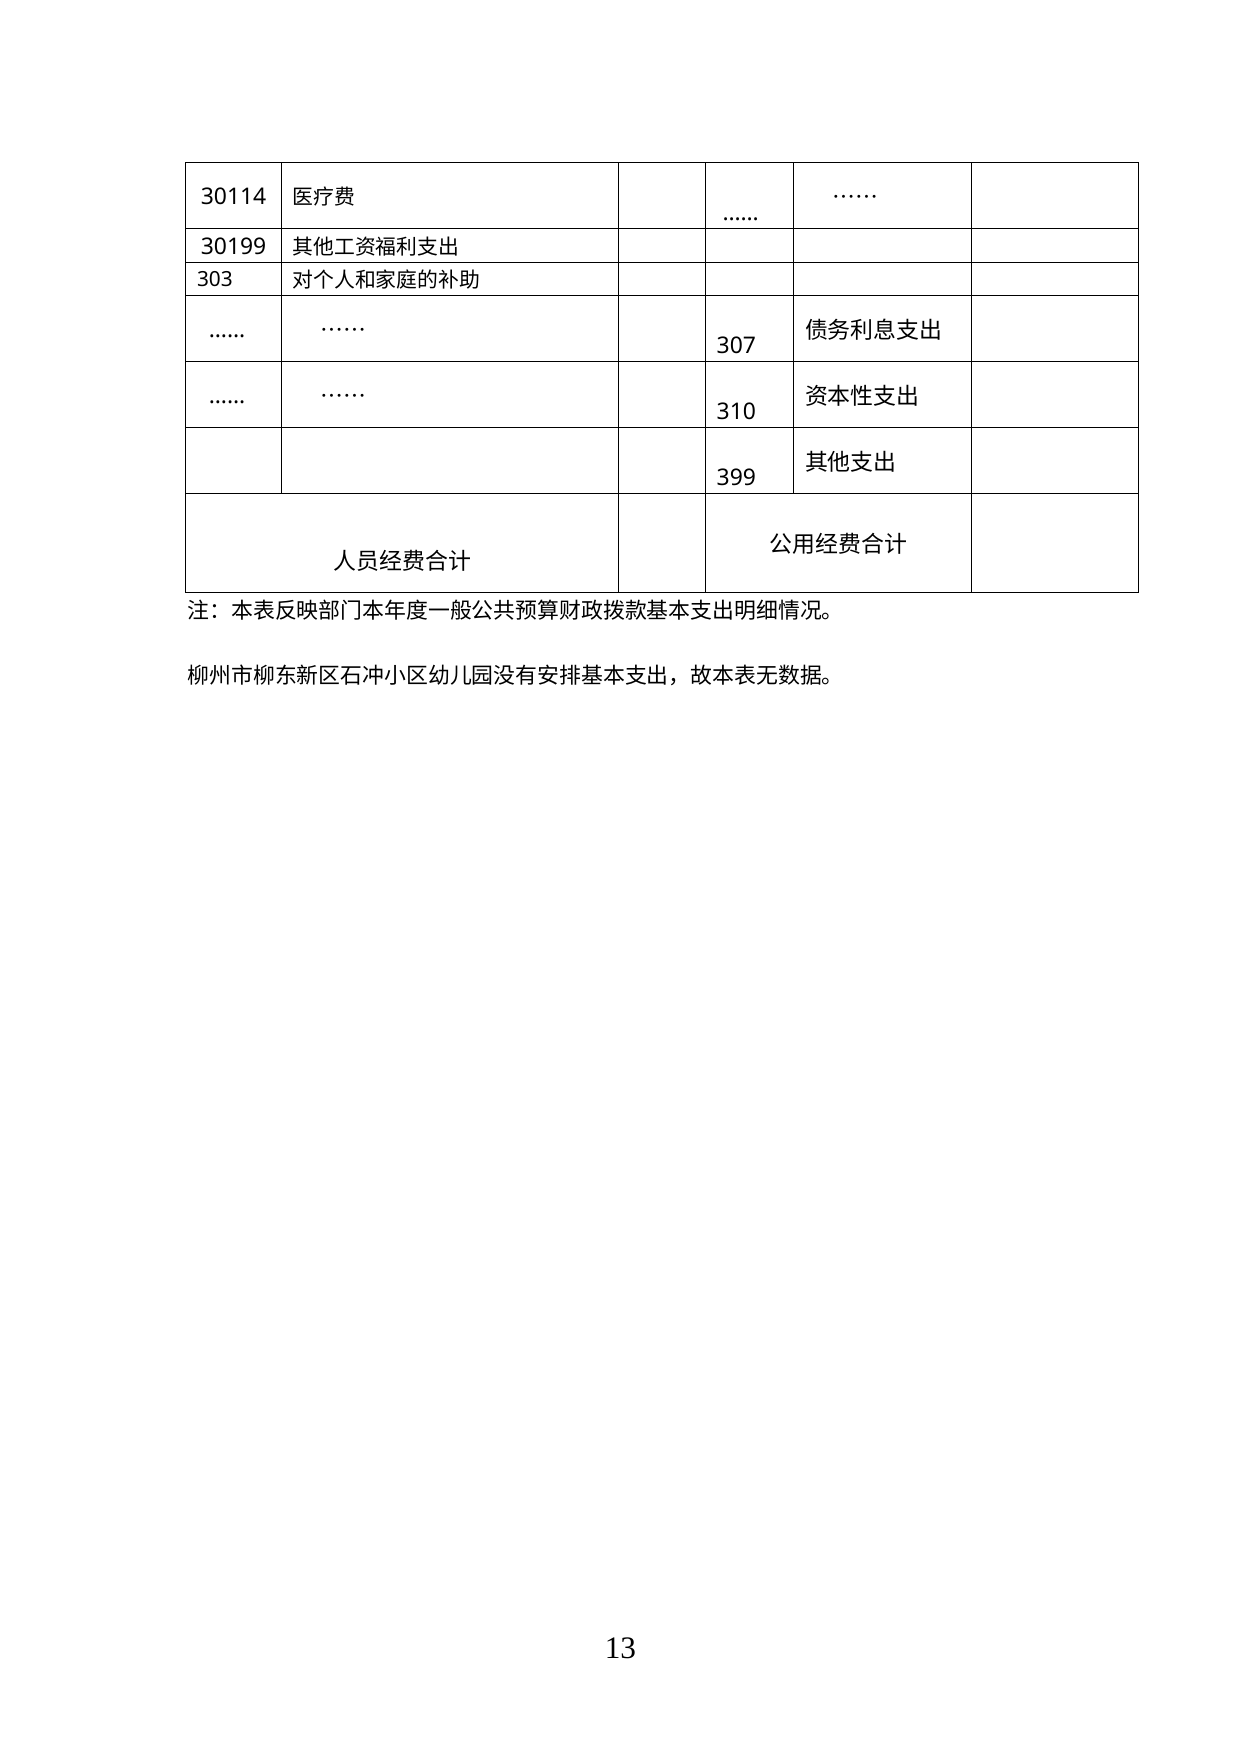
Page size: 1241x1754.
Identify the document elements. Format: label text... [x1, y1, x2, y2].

table_cell [619, 296, 705, 361]
text 柳州市柳东新区石冲小区幼儿园没有安排基本支出，故本表无数据。 [187, 658, 1053, 690]
table_cell …… [186, 296, 281, 361]
table_cell …… [706, 163, 793, 228]
table_cell [619, 494, 705, 592]
table_cell [794, 263, 971, 295]
table_cell [972, 263, 1138, 295]
table_cell [972, 362, 1138, 427]
table_cell [619, 428, 705, 493]
table_cell [972, 494, 1138, 592]
table_cell [619, 362, 705, 427]
table_cell [794, 229, 971, 262]
table_cell 其他支出 [794, 428, 971, 493]
table_cell 对个人和家庭的补助 [282, 263, 618, 295]
table_cell 310 [706, 362, 793, 427]
table_cell …… [282, 362, 618, 427]
table_cell 资本性支出 [794, 362, 971, 427]
table_cell …… [282, 296, 618, 361]
table_cell [972, 163, 1138, 228]
table_cell [619, 163, 705, 228]
table_cell [706, 229, 793, 262]
table_cell [619, 263, 705, 295]
table_cell [972, 296, 1138, 361]
table_cell [186, 428, 281, 493]
table_cell [282, 428, 618, 493]
table_cell [972, 428, 1138, 493]
table_cell 30114 [186, 163, 281, 228]
table_cell [619, 229, 705, 262]
table_cell 债务利息支出 [794, 296, 971, 361]
table_cell 其他工资福利支出 [282, 229, 618, 262]
table_cell …… [794, 163, 971, 228]
table_cell 公用经费合计 [706, 494, 971, 592]
table_cell 30199 [186, 229, 281, 262]
table_cell [706, 263, 793, 295]
table_cell 人员经费合计 [186, 494, 618, 592]
table_cell …… [186, 362, 281, 427]
table_cell 307 [706, 296, 793, 361]
table_cell 医疗费 [282, 163, 618, 228]
table_cell 399 [706, 428, 793, 493]
text 注：本表反映部门本年度一般公共预算财政拨款基本支出明细情况。 [187, 593, 1053, 625]
table_cell [972, 229, 1138, 262]
table_cell 303 [186, 263, 281, 295]
